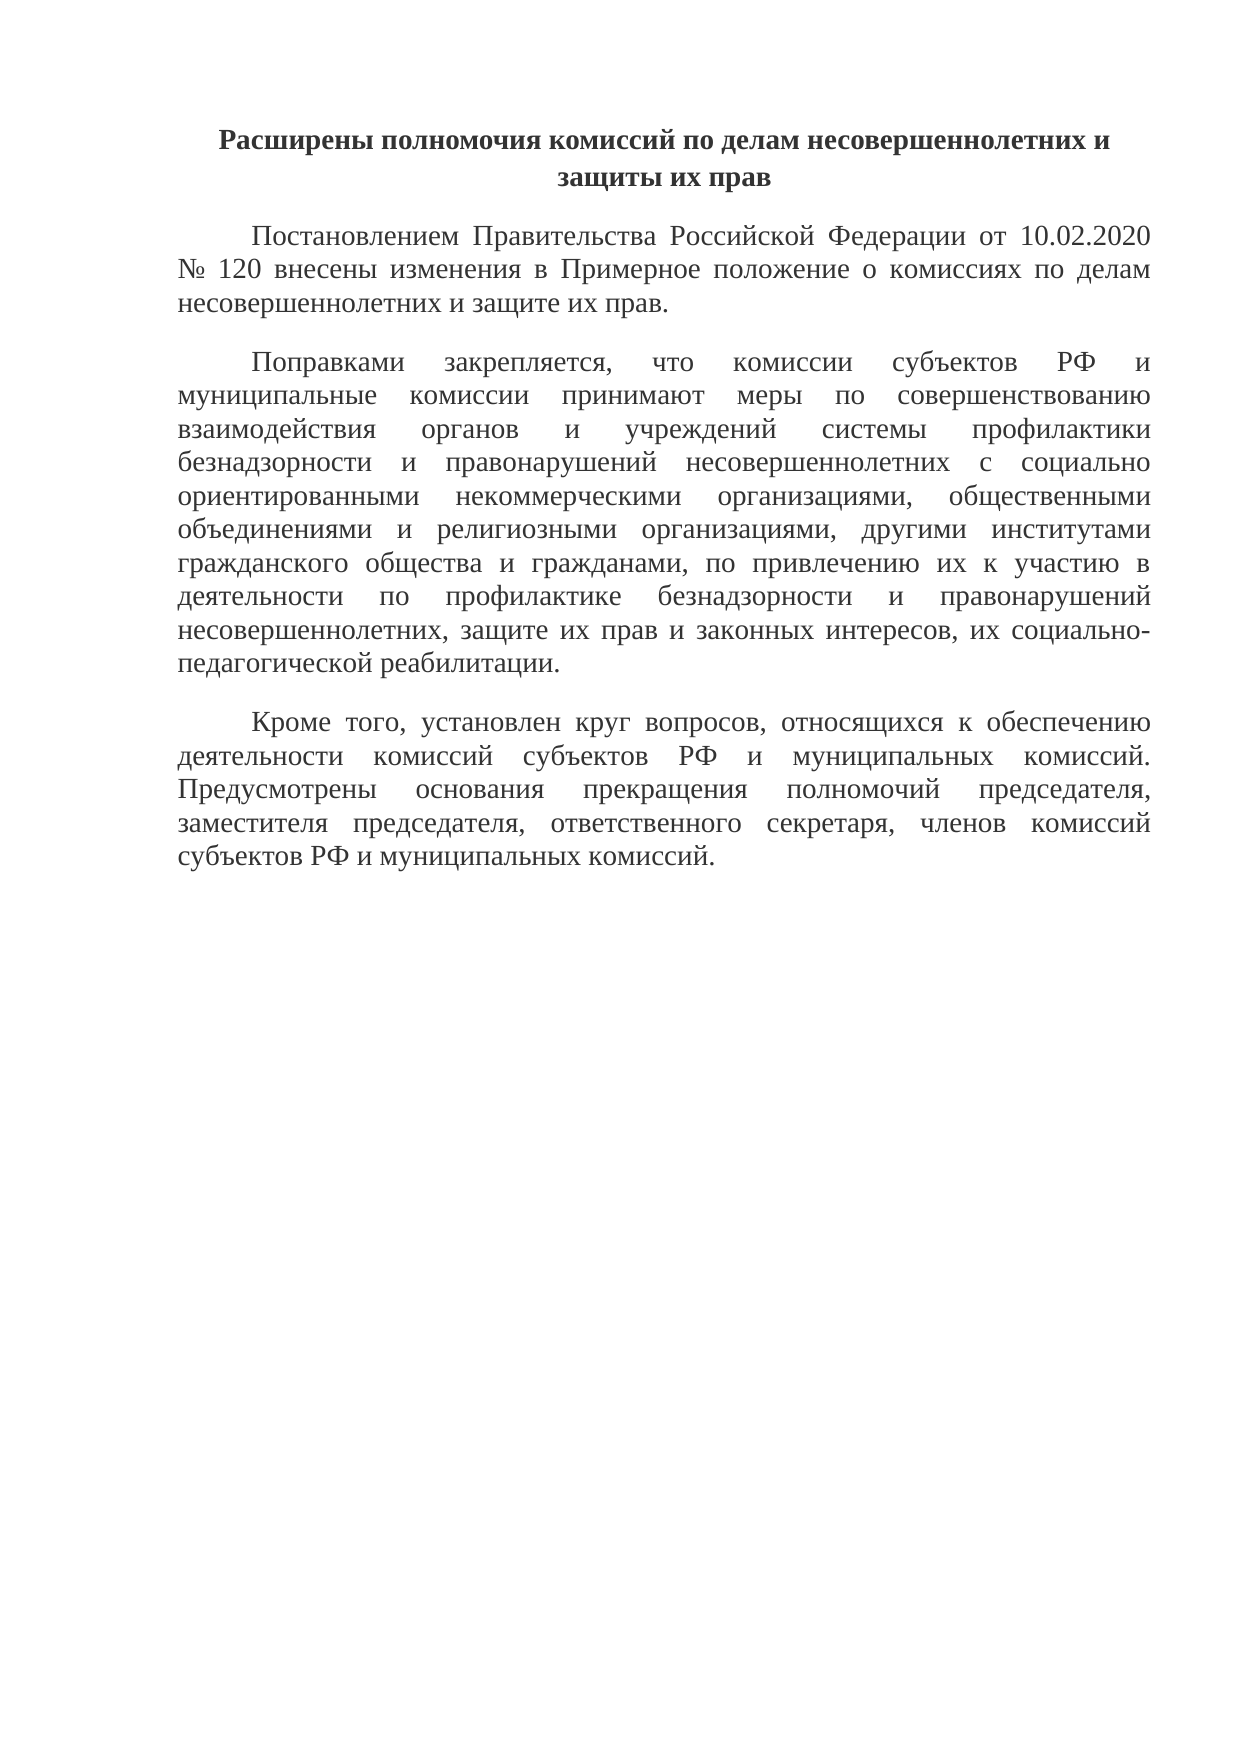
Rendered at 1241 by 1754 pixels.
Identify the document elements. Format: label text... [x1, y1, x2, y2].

text Поправками закрепляется, что комиссии субъектов РФ и муниципальные комиссии принимают меры по совершенствованию взаимодействия органов и учреждений системы профилактики безнадзорности и правонарушений несовершеннолетних с социально ориентированными некоммерческими организациями, общественными объединениями и религиозными организациями, другими институтами гражданского общества и гражданами, по привлечению их к участию в деятельности по профилактике безнадзорности и правонарушений несовершеннолетних, защите их прав и законных интересов, их социально-педагогической реабилитации. [177, 344, 1152, 679]
text Кроме того, установлен круг вопросов, относящихся к обеспечению деятельности комиссий субъектов РФ и муниципальных комиссий. Предусмотрены основания прекращения полномочий председателя, заместителя председателя, ответственного секретаря, членов комиссий субъектов РФ и муниципальных комиссий. [177, 704, 1152, 872]
text Постановлением Правительства Российской Федерации от 10.02.2020 № 120 внесены изменения в Примерное положение о комиссиях по делам несовершеннолетних и защите их прав. [177, 218, 1152, 319]
text Расширены полномочия комиссий по делам несовершеннолетних и защиты их прав [177, 118, 1152, 193]
